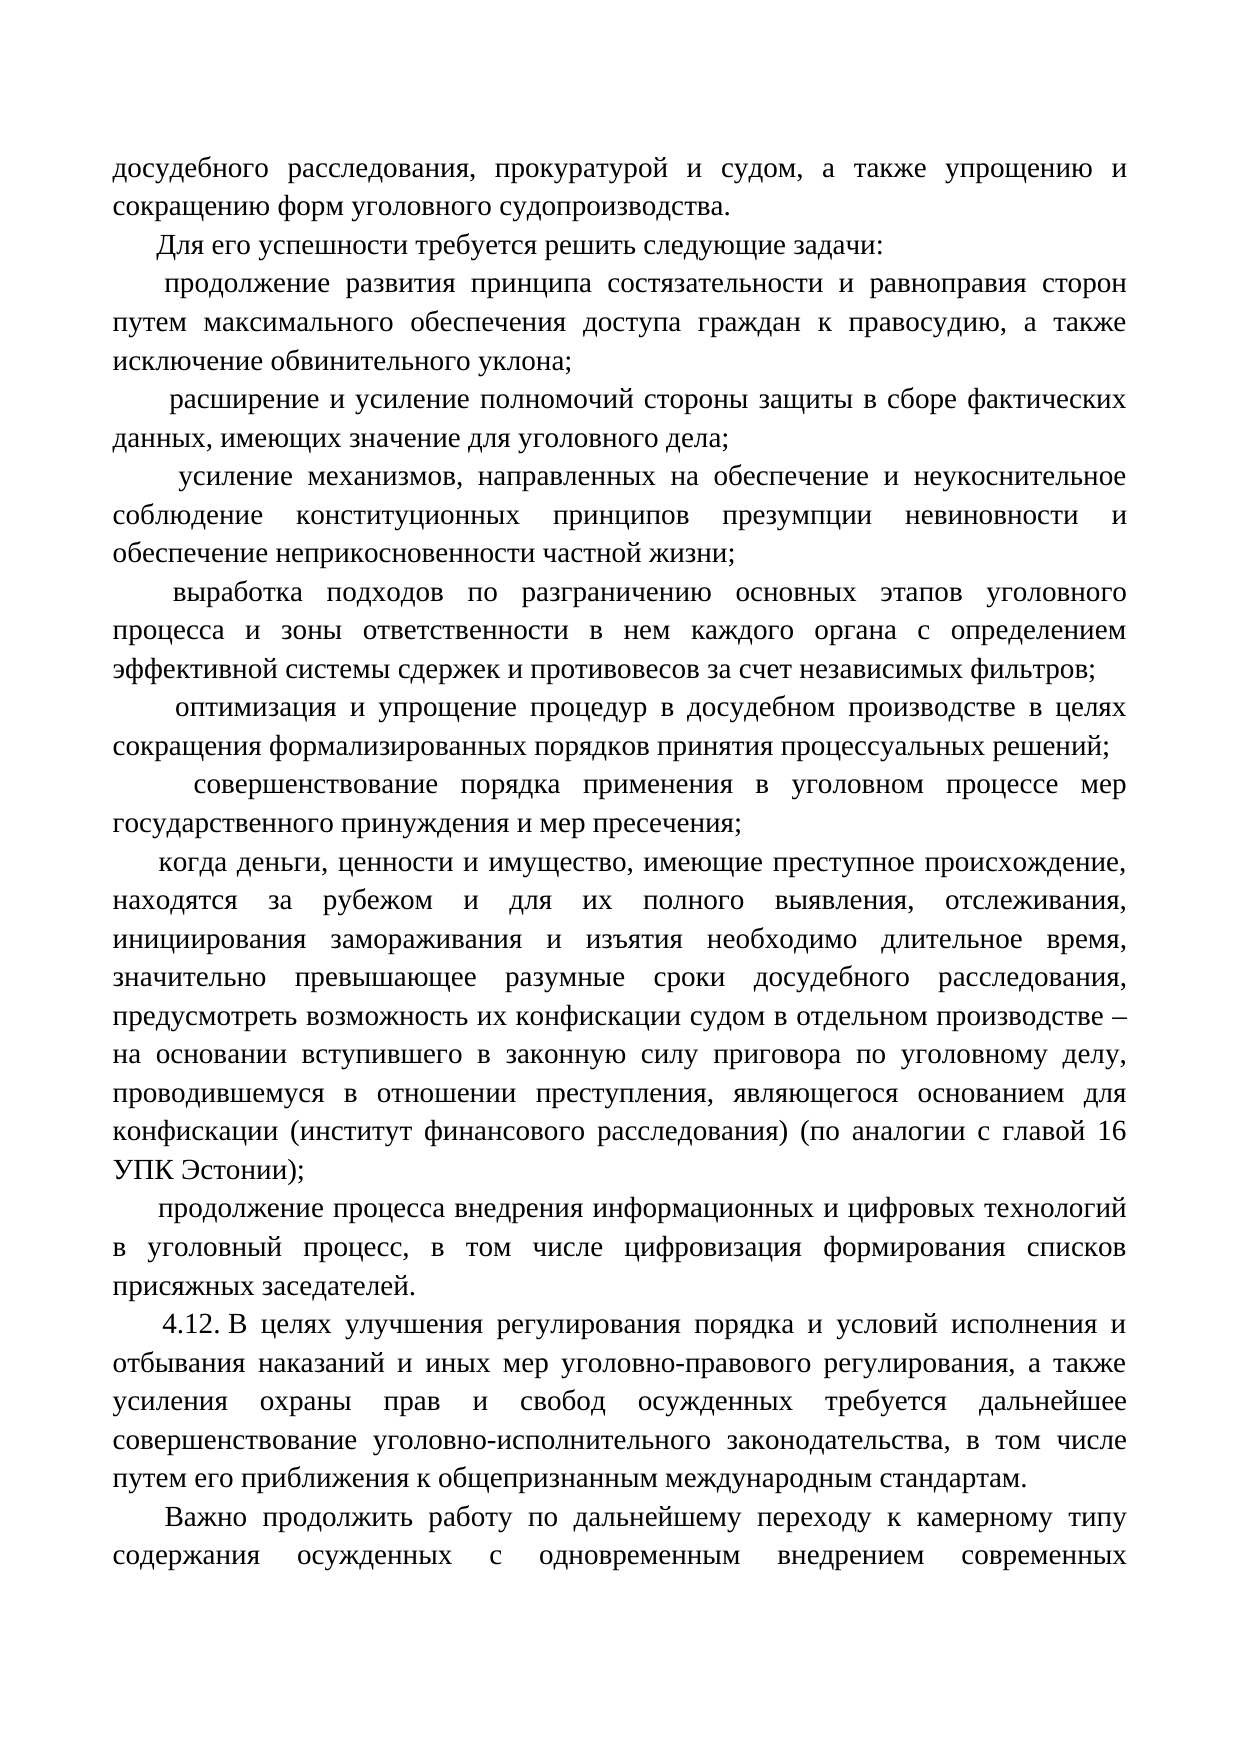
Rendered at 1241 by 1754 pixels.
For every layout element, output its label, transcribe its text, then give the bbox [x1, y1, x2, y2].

text когда деньги, ценности и имущество, имеющие преступное происхождение, находятся за рубежом и для их полного выявления, отслеживания, инициирования замораживания и изъятия необходимо длительное время, значительно превышающее разумные сроки досудебного расследования, предусмотреть возможность их конфискации судом в отдельном производстве – на основании вступившего в законную силу приговора по уголовному делу, проводившемуся в отношении преступления, являющегося основанием для конфискации (институт финансового расследования) (по аналогии с главой 16 УПК Эстонии); [112, 844, 1128, 1186]
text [112, 1499, 1128, 1571]
text усиление механизмов, направленных на обеспечение и неукоснительное соблюдение конституционных принципов презумпции невиновности и обеспечение неприкосновенности частной жизни; [112, 458, 1128, 569]
text продолжение развития принципа состязательности и равноправия сторон путем максимального обеспечения доступа граждан к правосудию, а также исключение обвинительного уклона; [112, 266, 1128, 376]
text совершенствование порядка применения в уголовном процессе мер государственного принуждения и мер пресечения; [112, 767, 1128, 839]
text выработка подходов по разграничению основных этапов уголовного процесса и зоны ответственности в нем каждого органа с определением эффективной системы сдержек и противовесов за счет независимых фильтров; [112, 574, 1128, 684]
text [112, 150, 1128, 222]
text расширение и усиление полномочий стороны защиты в сборе фактических данных, имеющих значение для уголовного дела; [112, 381, 1128, 453]
text продолжение процесса внедрения информационных и цифровых технологий в уголовный процесс, в том числе цифровизация формирования списков присяжных заседателей. [112, 1191, 1128, 1301]
text 4.12. В целях улучшения регулирования порядка и условий исполнения и отбывания наказаний и иных мер уголовно-правового регулирования, а также усиления охраны прав и свобод осужденных требуется дальнейшее совершенствование уголовно-исполнительного законодательства, в том числе путем его приближения к общепризнанным международным стандартам. [112, 1306, 1128, 1494]
text Для его успешности требуется решить следующие задачи: [112, 227, 1128, 261]
text оптимизация и упрощение процедур в досудебном производстве в целях сокращения формализированных порядков принятия процессуальных решений; [112, 689, 1128, 762]
